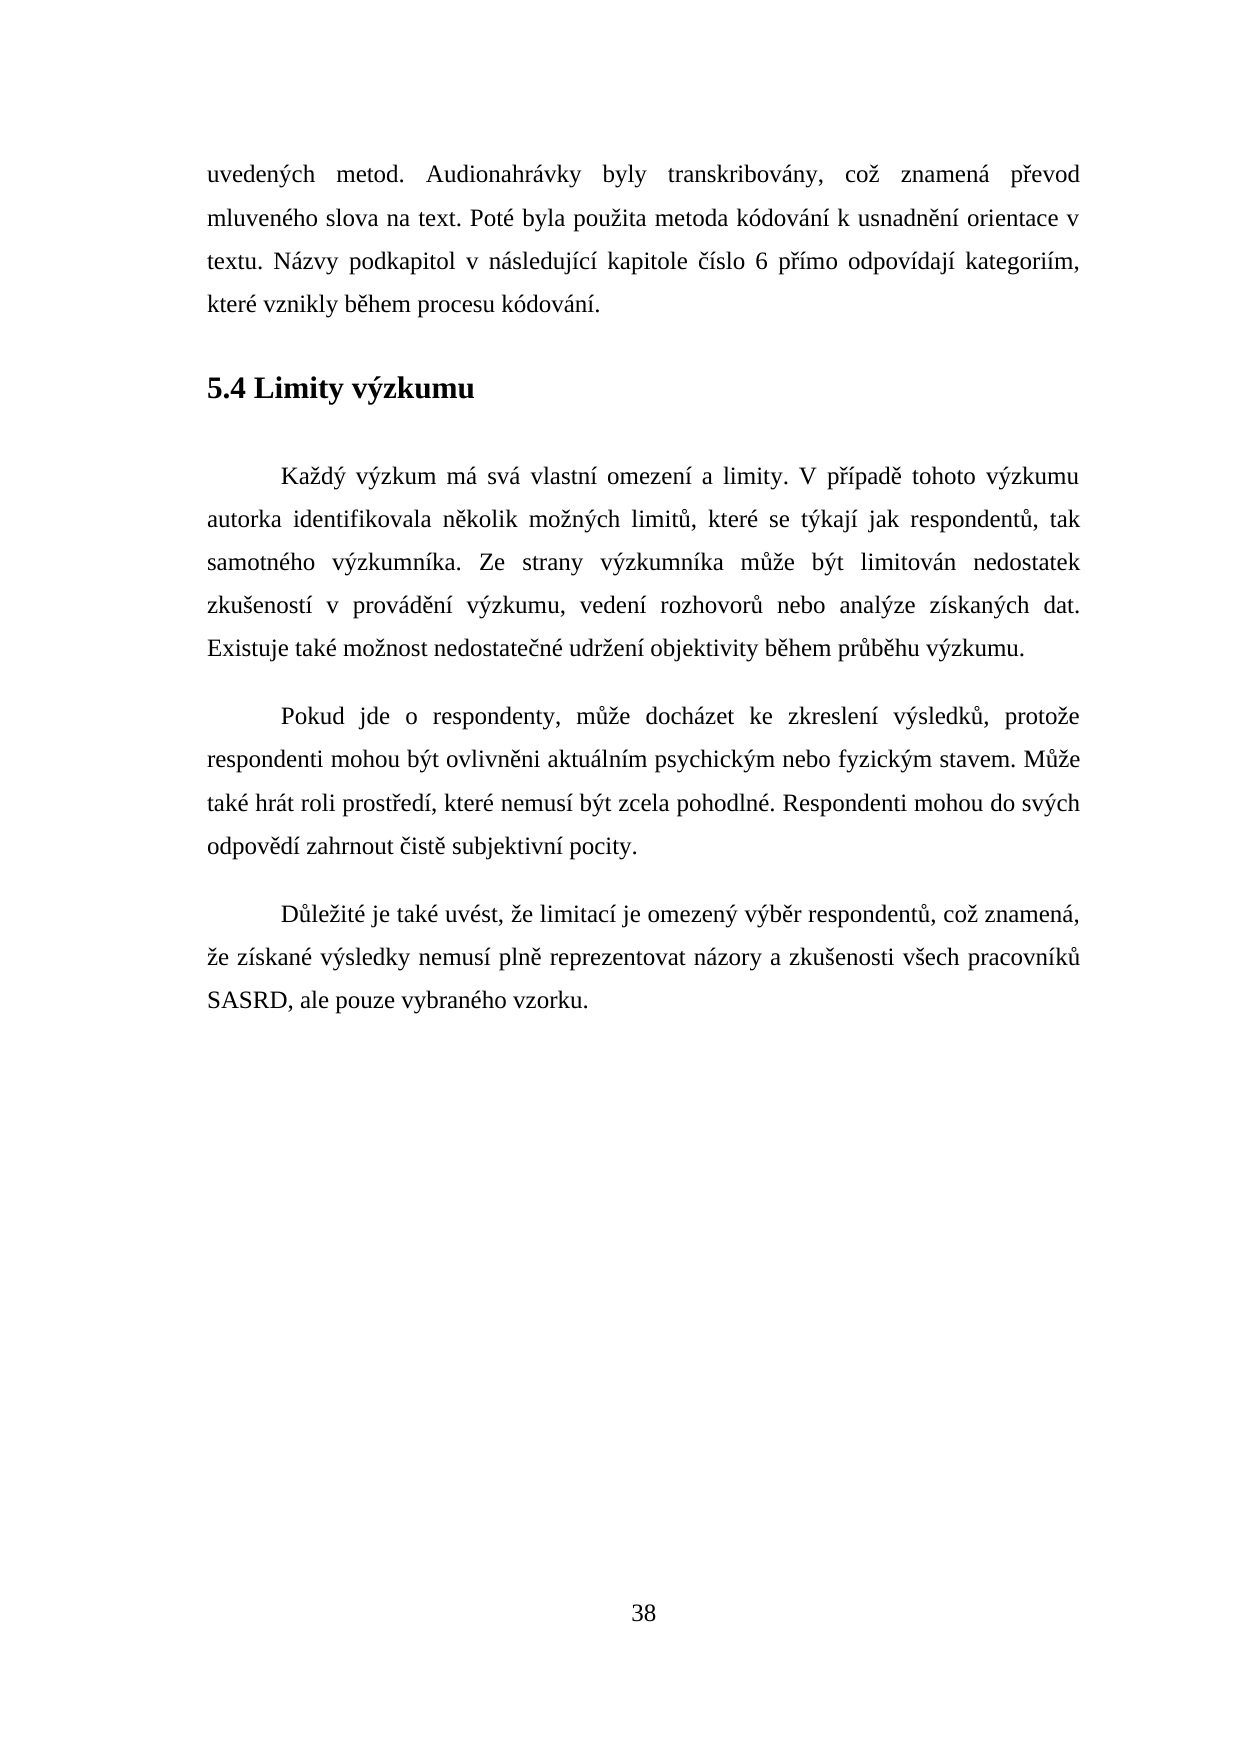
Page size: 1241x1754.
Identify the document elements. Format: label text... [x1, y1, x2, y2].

text Důležité je také uvést, že limitací je omezený výběr respondentů, což znamená, že získané výsledky nemusí plně reprezentovat názory a zkušenosti všech pracovníků SASRD, ale pouze vybraného vzorku. [207, 899, 1081, 1014]
text Pokud jde o respondenty, může docházet ke zkreslení výsledků, protože respondenti mohou být ovlivněni aktuálním psychickým nebo fyzickým stavem. Může také hrát roli prostředí, které nemusí být zcela pohodlné. Respondenti mohou do svých odpovědí zahrnout čistě subjektivní pocity. [207, 701, 1081, 859]
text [207, 159, 1081, 318]
subtitle 5.4 Limity výzkumu [207, 369, 1081, 405]
text Každý výzkum má svá vlastní omezení a limity. V případě tohoto výzkumu autorka identifikovala několik možných limitů, které se týkají jak respondentů, tak samotného výzkumníka. Ze strany výzkumníka může být limitován nedostatek zkušeností v provádění výzkumu, vedení rozhovorů nebo analýze získaných dat. Existuje také možnost nedostatečné udržení objektivity během průběhu výzkumu. [207, 461, 1081, 662]
